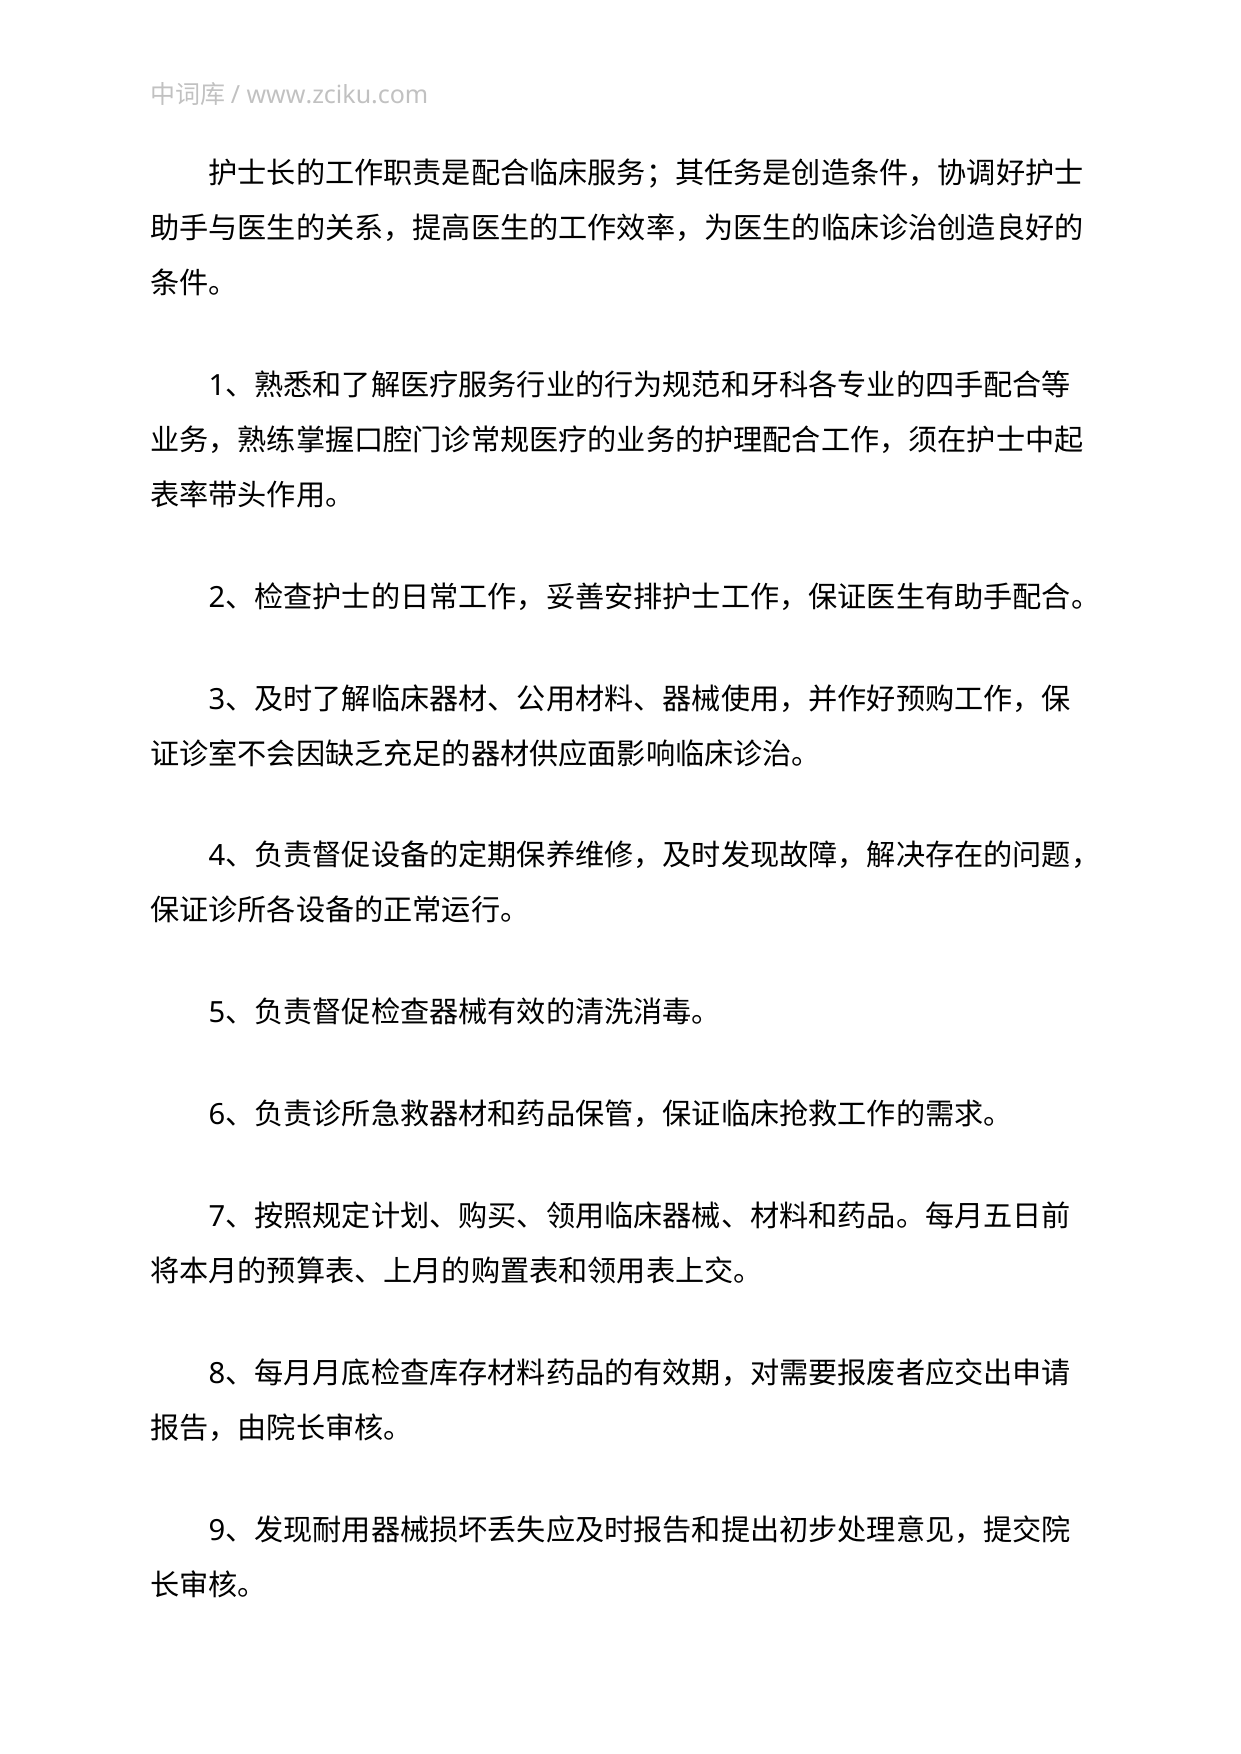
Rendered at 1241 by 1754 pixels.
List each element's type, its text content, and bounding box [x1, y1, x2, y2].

text 3、及时了解临床器材、公用材料、器械使用，并作好预购工作，保证诊室不会因缺乏充足的器材供应面影响临床诊治。 [150, 675, 1090, 772]
text 5、负责督促检查器械有效的清洗消毒。 [150, 989, 1090, 1031]
text 1、熟悉和了解医疗服务行业的行为规范和牙科各专业的四手配合等业务，熟练掌握口腔门诊常规医疗的业务的护理配合工作，须在护士中起表率带头作用。 [150, 362, 1090, 514]
text 8、每月月底检查库存材料药品的有效期，对需要报废者应交出申请报告，由院长审核。 [150, 1349, 1090, 1447]
text 6、负责诊所急救器材和药品保管，保证临床抢救工作的需求。 [150, 1091, 1090, 1133]
text 7、按照规定计划、购买、领用临床器械、材料和药品。每月五日前将本月的预算表、上月的购置表和领用表上交。 [150, 1193, 1090, 1290]
text 9、发现耐用器械损坏丢失应及时报告和提出初步处理意见，提交院长审核。 [150, 1506, 1090, 1603]
text 2、检查护士的日常工作，妥善安排护士工作，保证医生有助手配合。 [150, 573, 1090, 616]
text 护士长的工作职责是配合临床服务；其任务是创造条件，协调好护士助手与医生的关系，提高医生的工作效率，为医生的临床诊治创造良好的条件。 [150, 150, 1090, 302]
text 4、负责督促设备的定期保养维修，及时发现故障，解决存在的问题，保证诊所各设备的正常运行。 [150, 832, 1090, 929]
